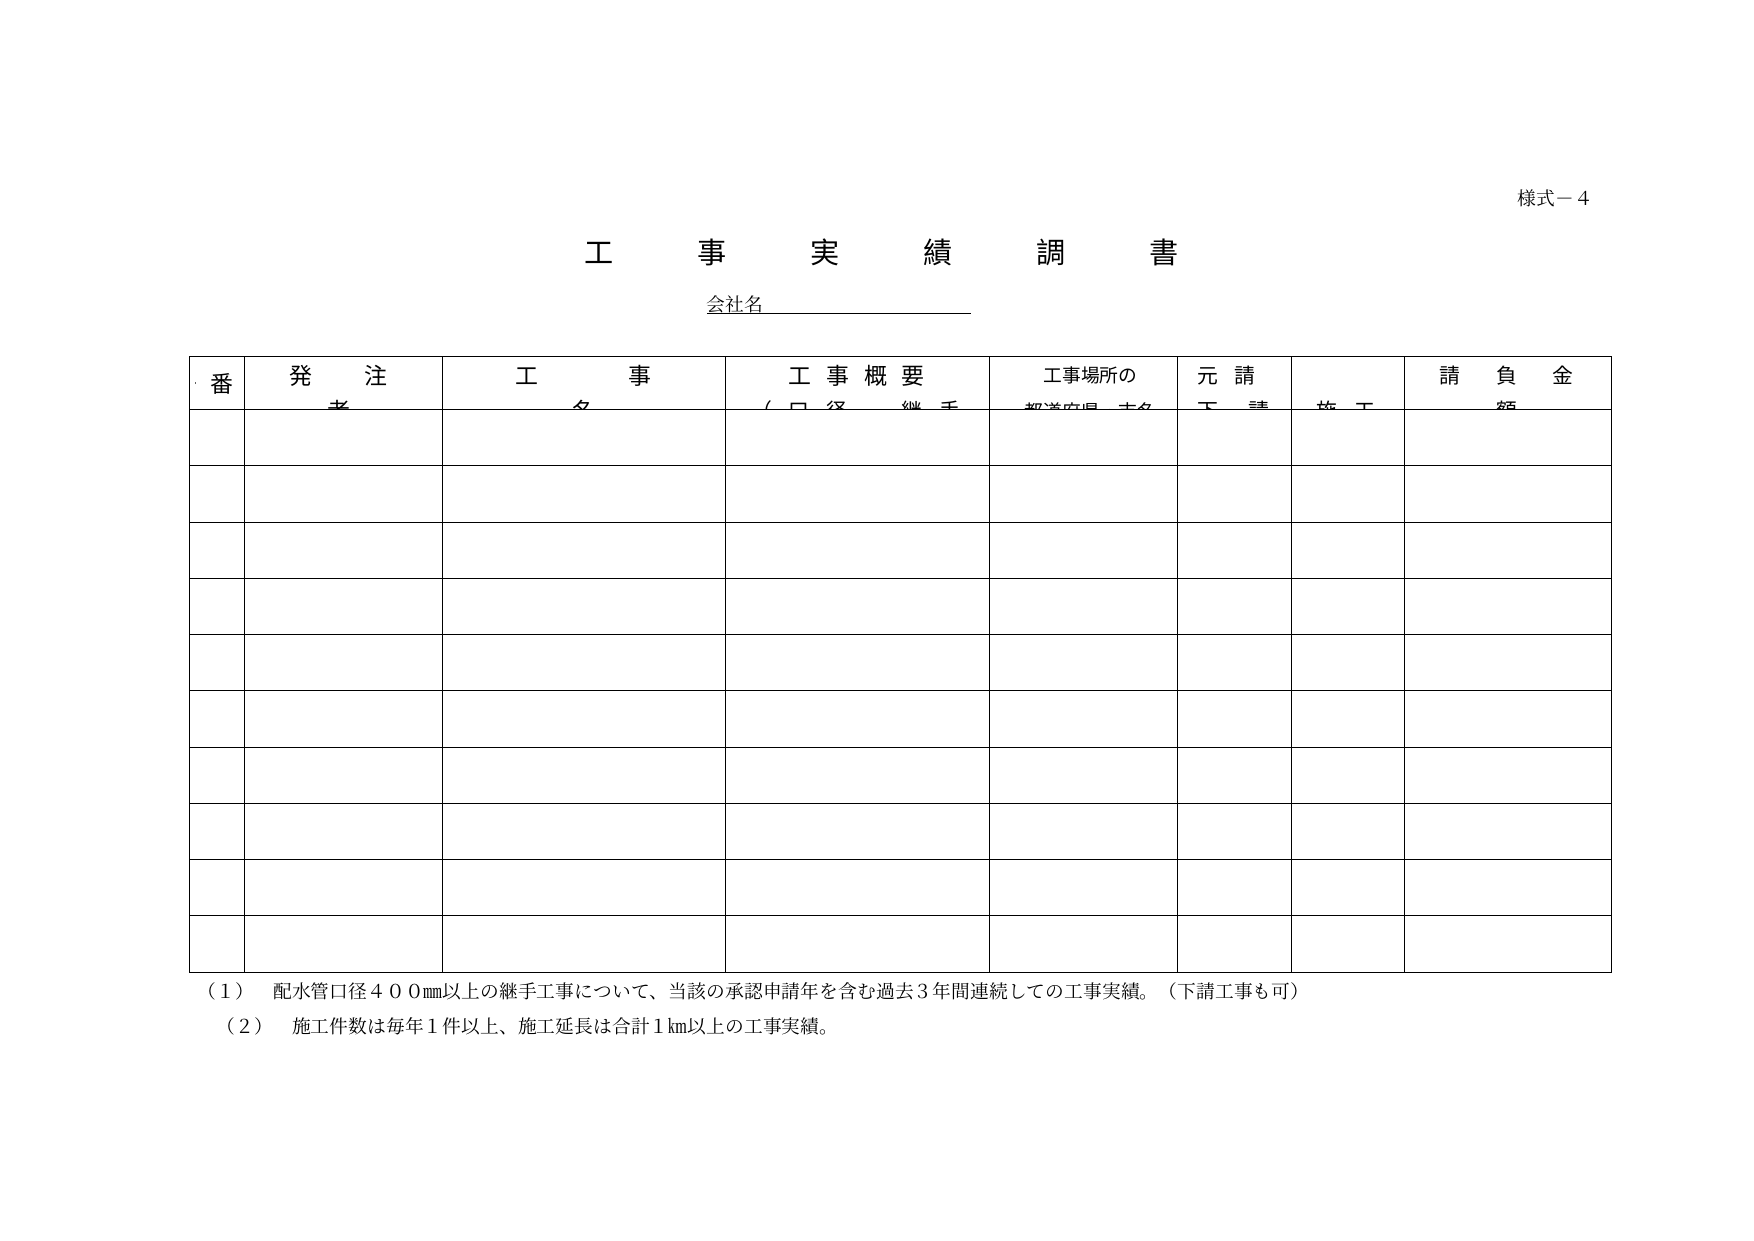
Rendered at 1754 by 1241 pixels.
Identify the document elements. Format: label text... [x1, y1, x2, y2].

table_cell [245, 410, 442, 465]
table_cell [990, 579, 1177, 634]
text 様式－４ [179, 180, 1593, 215]
table_cell [1178, 579, 1291, 634]
table_header 工事場所の 都道府県・市名 [990, 357, 1177, 409]
table_cell [1405, 916, 1611, 972]
table_cell [443, 804, 725, 859]
table_cell [245, 466, 442, 522]
table_cell [190, 916, 244, 972]
table_cell [990, 804, 1177, 859]
table_cell [726, 466, 989, 522]
table_header 番号 [190, 357, 244, 409]
table_cell [726, 916, 989, 972]
table_cell [190, 579, 244, 634]
table_cell [443, 635, 725, 690]
text 会社名 [179, 286, 1593, 321]
table_cell [1178, 748, 1291, 803]
table_cell [443, 466, 725, 522]
table_cell [1292, 579, 1404, 634]
table_cell [190, 804, 244, 859]
table_cell [1178, 410, 1291, 465]
table_cell [1405, 635, 1611, 690]
table_cell [245, 691, 442, 747]
table_header 工事概要 （口径、継手形式、延長） [726, 357, 989, 409]
table_cell [443, 410, 725, 465]
table_cell [190, 748, 244, 803]
table_cell [245, 748, 442, 803]
text （１） 配水管口径４００㎜以上の継手工事について、当該の承認申請年を含む過去３年間連続しての工事実績。（下請工事も可） [179, 973, 1593, 1008]
table_cell [1292, 466, 1404, 522]
table_cell [190, 410, 244, 465]
table_cell [443, 860, 725, 915]
table_cell [1178, 466, 1291, 522]
table_cell [990, 916, 1177, 972]
text 工 事 実 績 調 書 [179, 215, 1593, 286]
table_cell [1405, 860, 1611, 915]
table_cell [1405, 410, 1611, 465]
table_cell [990, 691, 1177, 747]
table_cell [1405, 466, 1611, 522]
table_cell [245, 635, 442, 690]
table_cell [245, 579, 442, 634]
table_cell [1178, 691, 1291, 747]
table_cell [1405, 804, 1611, 859]
table_cell [443, 916, 725, 972]
table_cell [990, 635, 1177, 690]
table_cell [726, 523, 989, 578]
table_cell [1178, 804, 1291, 859]
table_cell [190, 635, 244, 690]
table_cell [1292, 860, 1404, 915]
table_header 施工年度 [1292, 357, 1404, 409]
table_cell [190, 466, 244, 522]
table_cell [1292, 523, 1404, 578]
text （２） 施工件数は毎年１件以上、施工延長は合計１㎞以上の工事実績。 [201, 1008, 1593, 1043]
table_cell [1405, 748, 1611, 803]
table_cell [1178, 635, 1291, 690]
table_cell [990, 523, 1177, 578]
table_cell [726, 635, 989, 690]
table_cell [726, 748, 989, 803]
table_cell [1292, 748, 1404, 803]
table_cell [726, 691, 989, 747]
table_cell [1292, 635, 1404, 690]
table_cell [1292, 916, 1404, 972]
table_cell [245, 916, 442, 972]
table_header 請 負 金 額 元請 下請 [1405, 357, 1611, 409]
table_cell [1405, 579, 1611, 634]
table_cell [726, 579, 989, 634]
table_cell [990, 410, 1177, 465]
table_header 元請 下請区分 [1178, 357, 1291, 409]
table_cell [990, 860, 1177, 915]
table_cell [190, 860, 244, 915]
table_cell [1292, 691, 1404, 747]
table_cell [443, 523, 725, 578]
table_cell [443, 748, 725, 803]
table_cell [726, 860, 989, 915]
table_cell [1292, 410, 1404, 465]
table_cell [1405, 691, 1611, 747]
table_cell [245, 523, 442, 578]
table_cell [1178, 523, 1291, 578]
table_cell [990, 748, 1177, 803]
table_cell [190, 523, 244, 578]
table_cell [1292, 804, 1404, 859]
table_cell [245, 860, 442, 915]
table_cell [443, 579, 725, 634]
table_cell [1178, 860, 1291, 915]
table_cell [990, 466, 1177, 522]
table_cell [726, 410, 989, 465]
table_cell [1405, 523, 1611, 578]
table_cell [1178, 916, 1291, 972]
table_cell [190, 691, 244, 747]
table_cell [245, 804, 442, 859]
table_header 発 注 者 [245, 357, 442, 409]
table_header 工 事 名 [443, 357, 725, 409]
table_cell [443, 691, 725, 747]
table_cell [726, 804, 989, 859]
